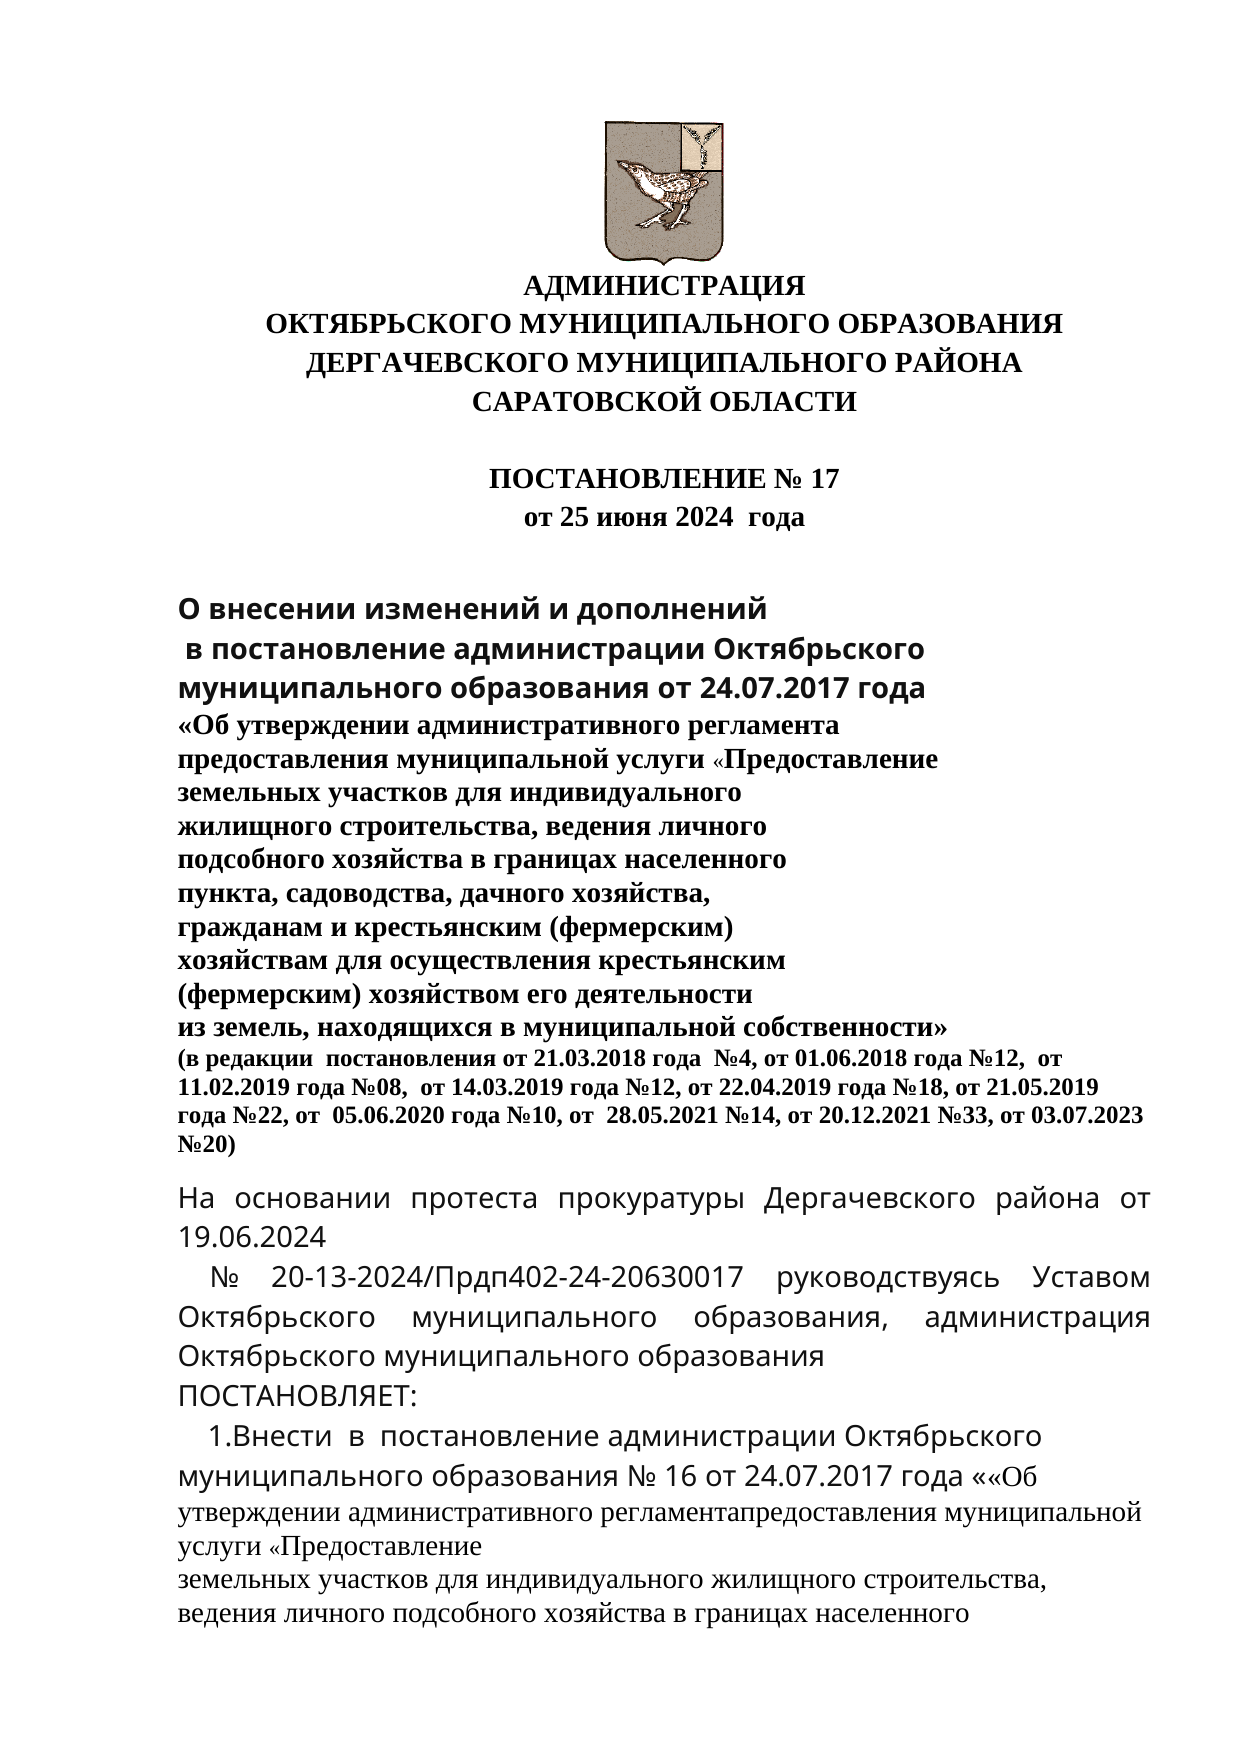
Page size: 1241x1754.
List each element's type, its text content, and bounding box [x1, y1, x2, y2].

text № 20-13-2024/Прдп402-24-20630017 руководствуясь Уставом Октябрьского муниципального образования, администрация Октябрьского муниципального образования [177, 1256, 1152, 1375]
text О внесении изменений и дополнений [177, 588, 1152, 628]
text земельных участков для индивидуального [177, 774, 1152, 808]
text ОКТЯБРЬСКОГО МУНИЦИПАЛЬНОГО ОБРАЗОВАНИЯ [177, 307, 1152, 340]
text жилищного строительства, ведения личного [177, 808, 1152, 842]
text На основании протеста прокуратуры Дергачевского района от 19.06.2024 [177, 1177, 1152, 1256]
text из земель, находящихся в муниципальной собственности» [177, 1009, 1152, 1043]
text земельных участков для индивидуального жилищного строительства, ведения личного подсобного хозяйства в границах населенного [177, 1562, 1152, 1629]
text предоставления муниципальной услуги «Предоставление [177, 741, 1152, 774]
text ДЕРГАЧЕВСКОГО МУНИЦИПАЛЬНОГО РАЙОНА [177, 345, 1152, 379]
picture [602, 118, 726, 269]
text пункта, садоводства, дачного хозяйства, [177, 875, 1152, 909]
text муниципального образования от 24.07.2017 года [177, 668, 1152, 707]
text 1.Внести в постановление администрации Октябрьского муниципального образования № 16 от 24.07.2017 года ««Об утверждении административного регламентапредоставления муниципальной услуги «Предоставление [177, 1415, 1152, 1562]
text САРАТОВСКОЙ ОБЛАСТИ [177, 384, 1152, 417]
text от 25 июня 2024 года [177, 499, 1152, 533]
text АДМИНИСТРАЦИЯ [177, 268, 1152, 302]
text ПОСТАНОВЛЯЕТ: [177, 1375, 1152, 1415]
text (в редакции постановления от 21.03.2018 года №4, от 01.06.2018 года №12, от 11.02.2019 года №08, от 14.03.2019 года №12, от 22.04.2019 года №18, от 21.05.2019 года №22, от 05.06.2020 года №10, от 28.05.2021 №14, от 20.12.2021 №33, от 03.07.2023 №20) [177, 1043, 1152, 1158]
text подсобного хозяйства в границах населенного [177, 842, 1152, 875]
text «Об утверждении административного регламента [177, 707, 1152, 741]
text в постановление администрации Октябрьского [177, 628, 1152, 668]
text ПОСТАНОВЛЕНИЕ № 17 [177, 461, 1152, 494]
text хозяйствам для осуществления крестьянским [177, 942, 1152, 976]
text гражданам и крестьянским (фермерским) [177, 909, 1152, 942]
text (фермерским) хозяйством его деятельности [177, 976, 1152, 1009]
